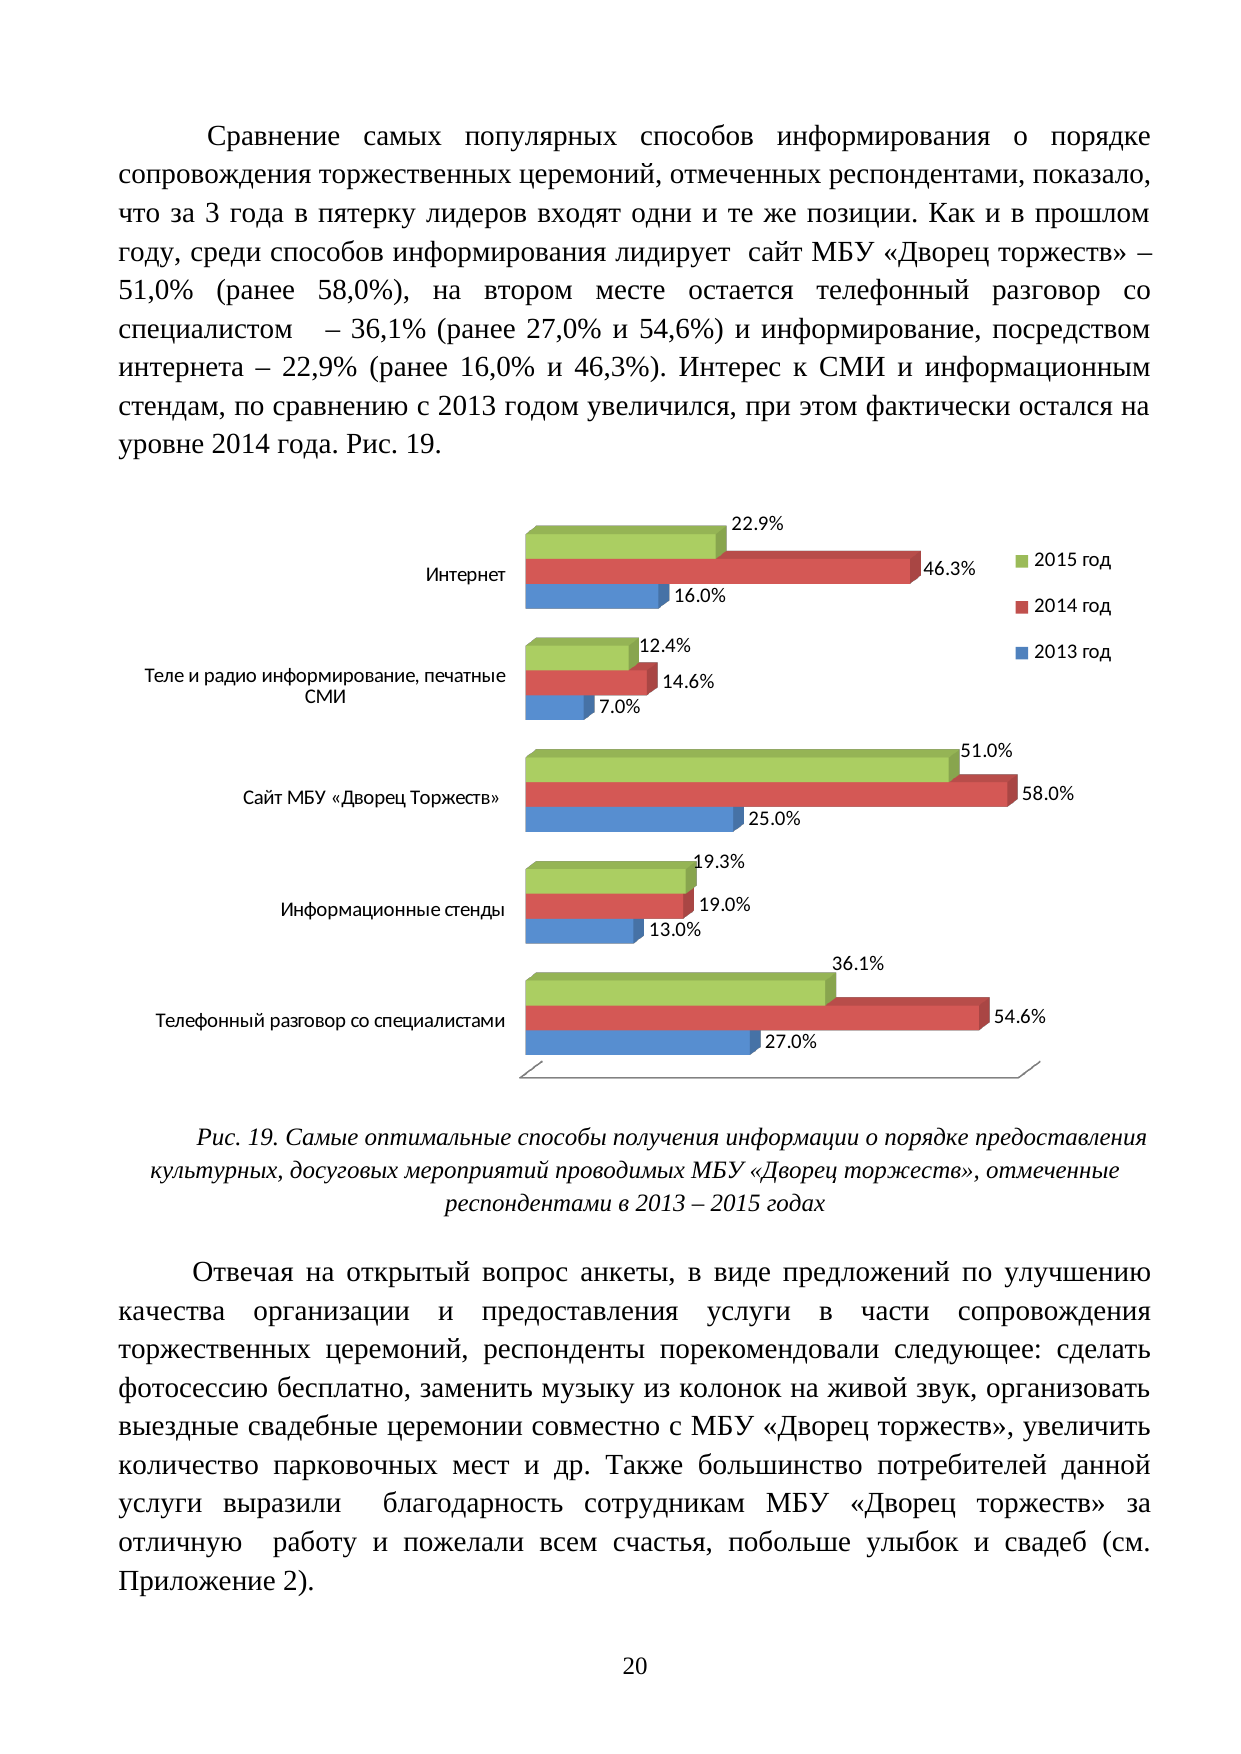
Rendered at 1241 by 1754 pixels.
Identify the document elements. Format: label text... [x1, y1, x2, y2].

text Отвечая на открытый вопрос анкеты, в виде предложений по улучшению качества организации и предоставления услуги в части сопровождения торжественных церемоний, респонденты порекомендовали следующее: сделать фотосессию бесплатно, заменить музыку из колонок на живой звук, организовать выездные свадебные церемонии совместно с МБУ «Дворец торжеств», увеличить количество парковочных мест и др. Также большинство потребителей данной услуги выразили благодарность сотрудникам МБУ «Дворец торжеств» за отличную работу и пожелали всем счастья, побольше улыбок и свадеб (см. Приложение 2). [118, 1254, 1152, 1596]
text Сравнение самых популярных способов информирования о порядке сопровождения торжественных церемоний, отмеченных респондентами, показало, что за 3 года в пятерку лидеров входят одни и те же позиции. Как и в прошлом году, среди способов информирования лидирует сайт МБУ «Дворец торжеств» – 51,0% (ранее 58,0%), на втором месте остается телефонный разговор со специалистом – 36,1% (ранее 27,0% и 54,6%) и информирование, посредством интернета – 22,9% (ранее 16,0% и 46,3%). Интерес к СМИ и информационным стендам, по сравнению с 2013 годом увеличился, при этом фактически остался на уровне 2014 года. Рис. 19. [118, 118, 1152, 460]
text Рис. 19. Самые оптимальные способы получения информации о порядке предоставления культурных, досуговых мероприятий проводимых МБУ «Дворец торжеств», отмеченные респондентами в 2013 – 2015 годах [118, 1122, 1152, 1217]
